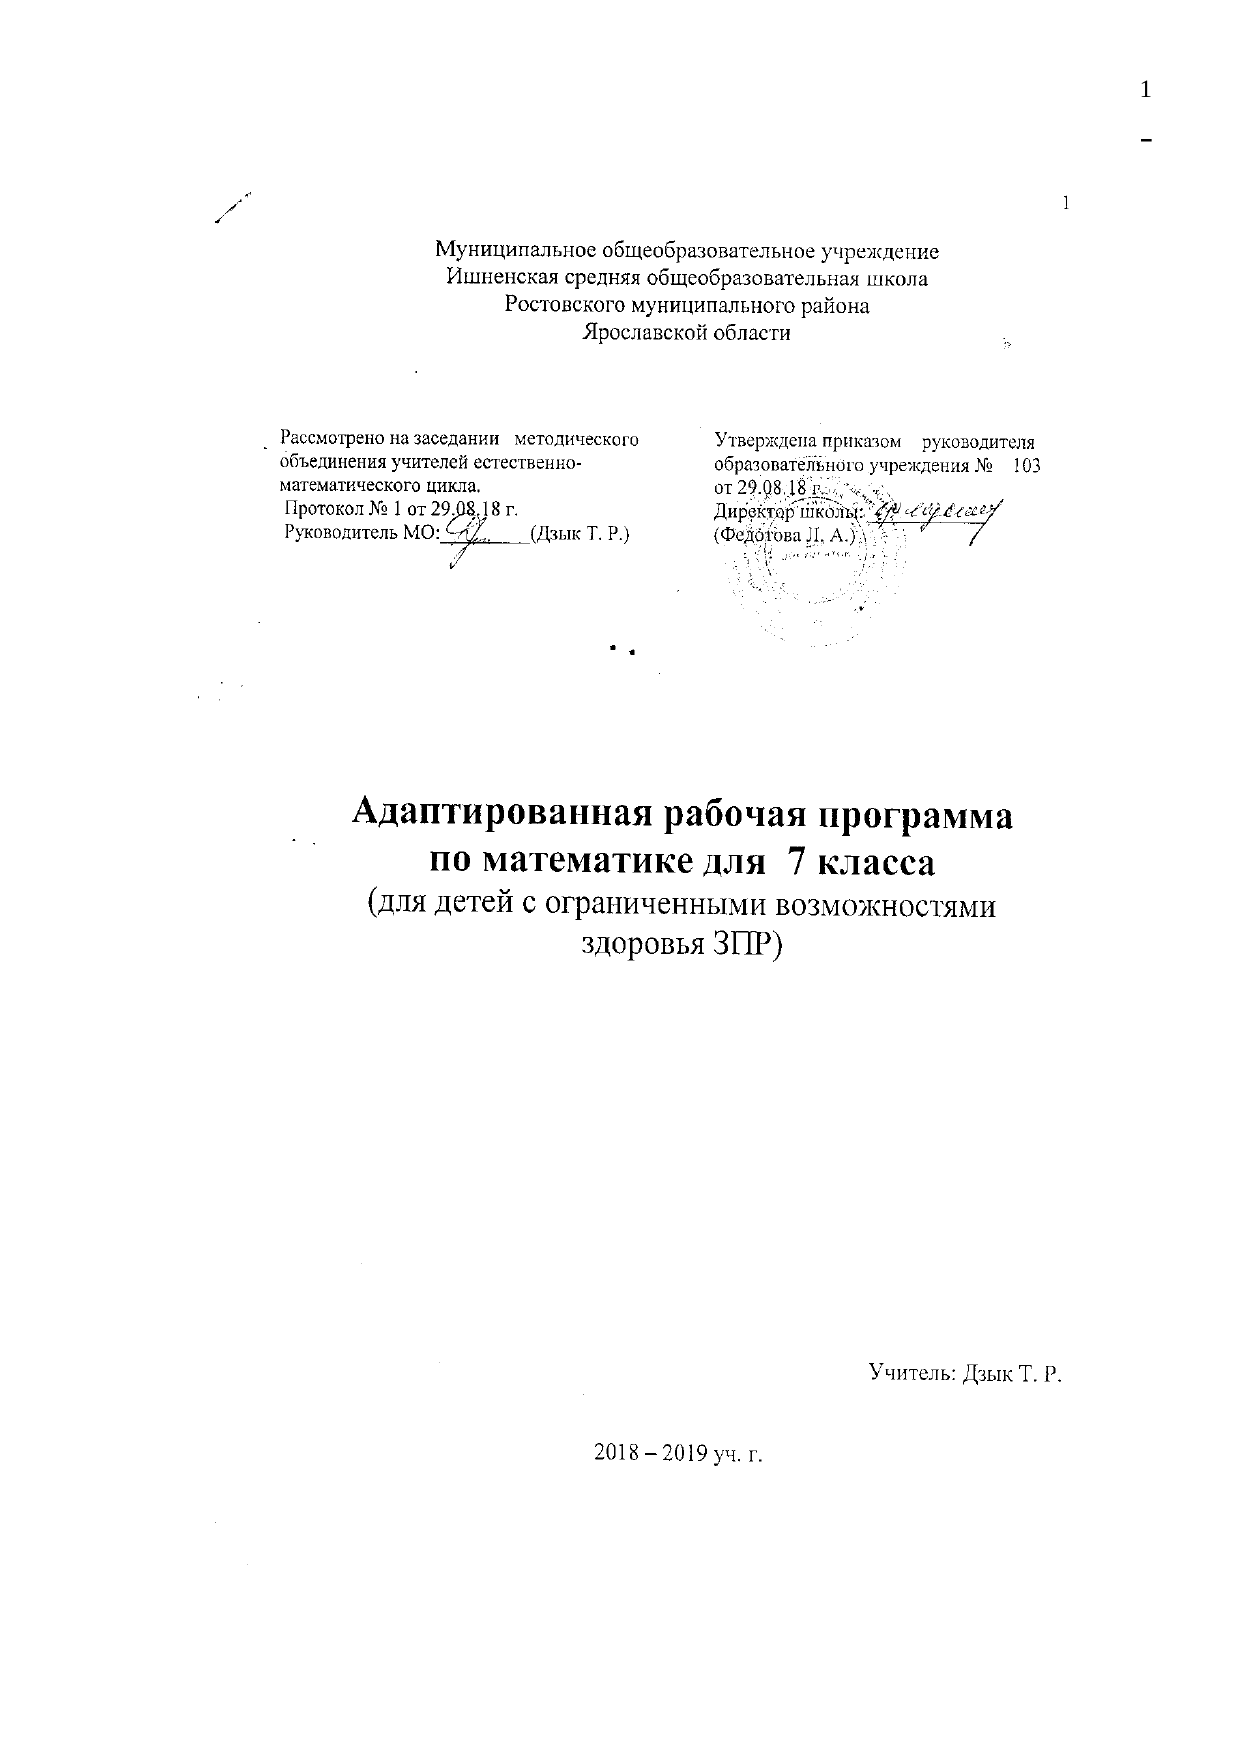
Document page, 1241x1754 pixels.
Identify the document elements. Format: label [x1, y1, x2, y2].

picture [177, 131, 1152, 1584]
